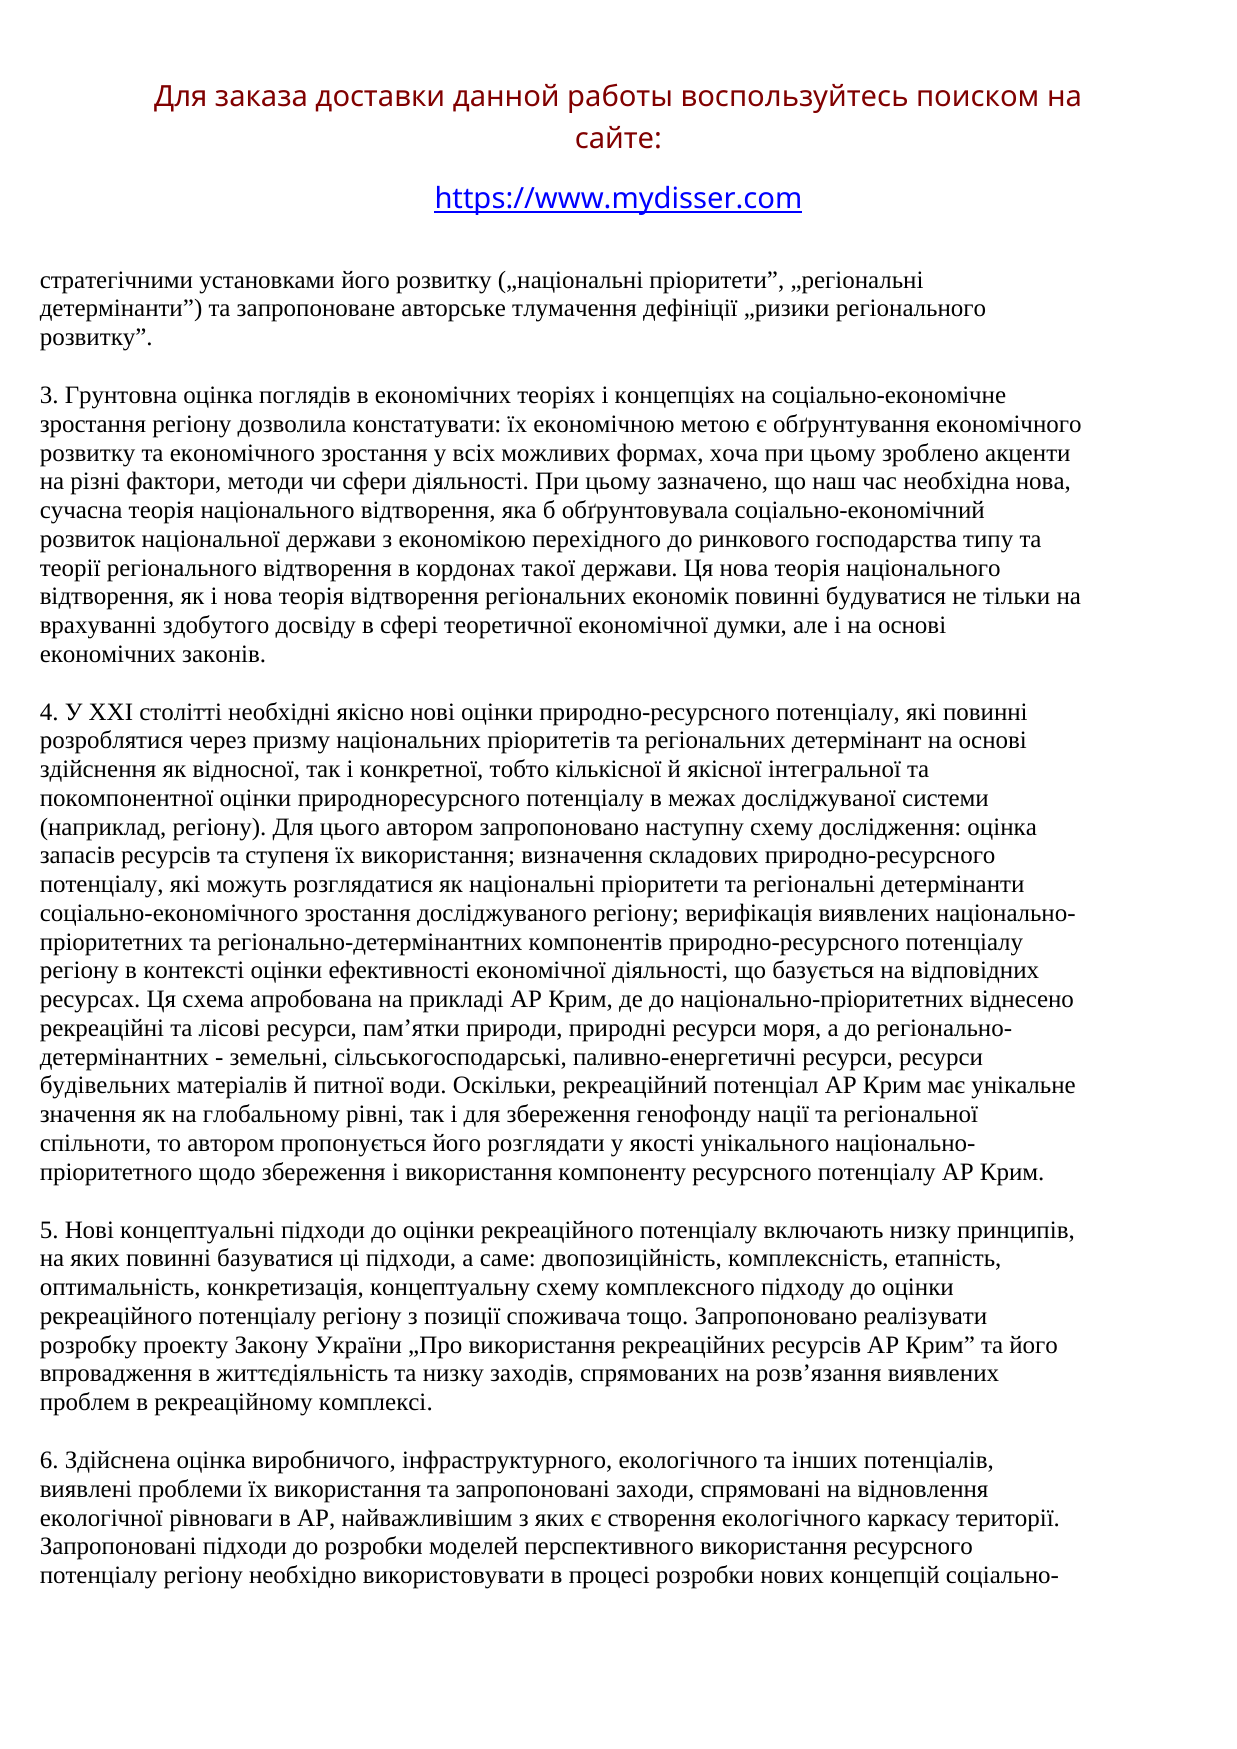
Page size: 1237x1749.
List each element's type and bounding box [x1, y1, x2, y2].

table_cell [40, 236, 1086, 1589]
